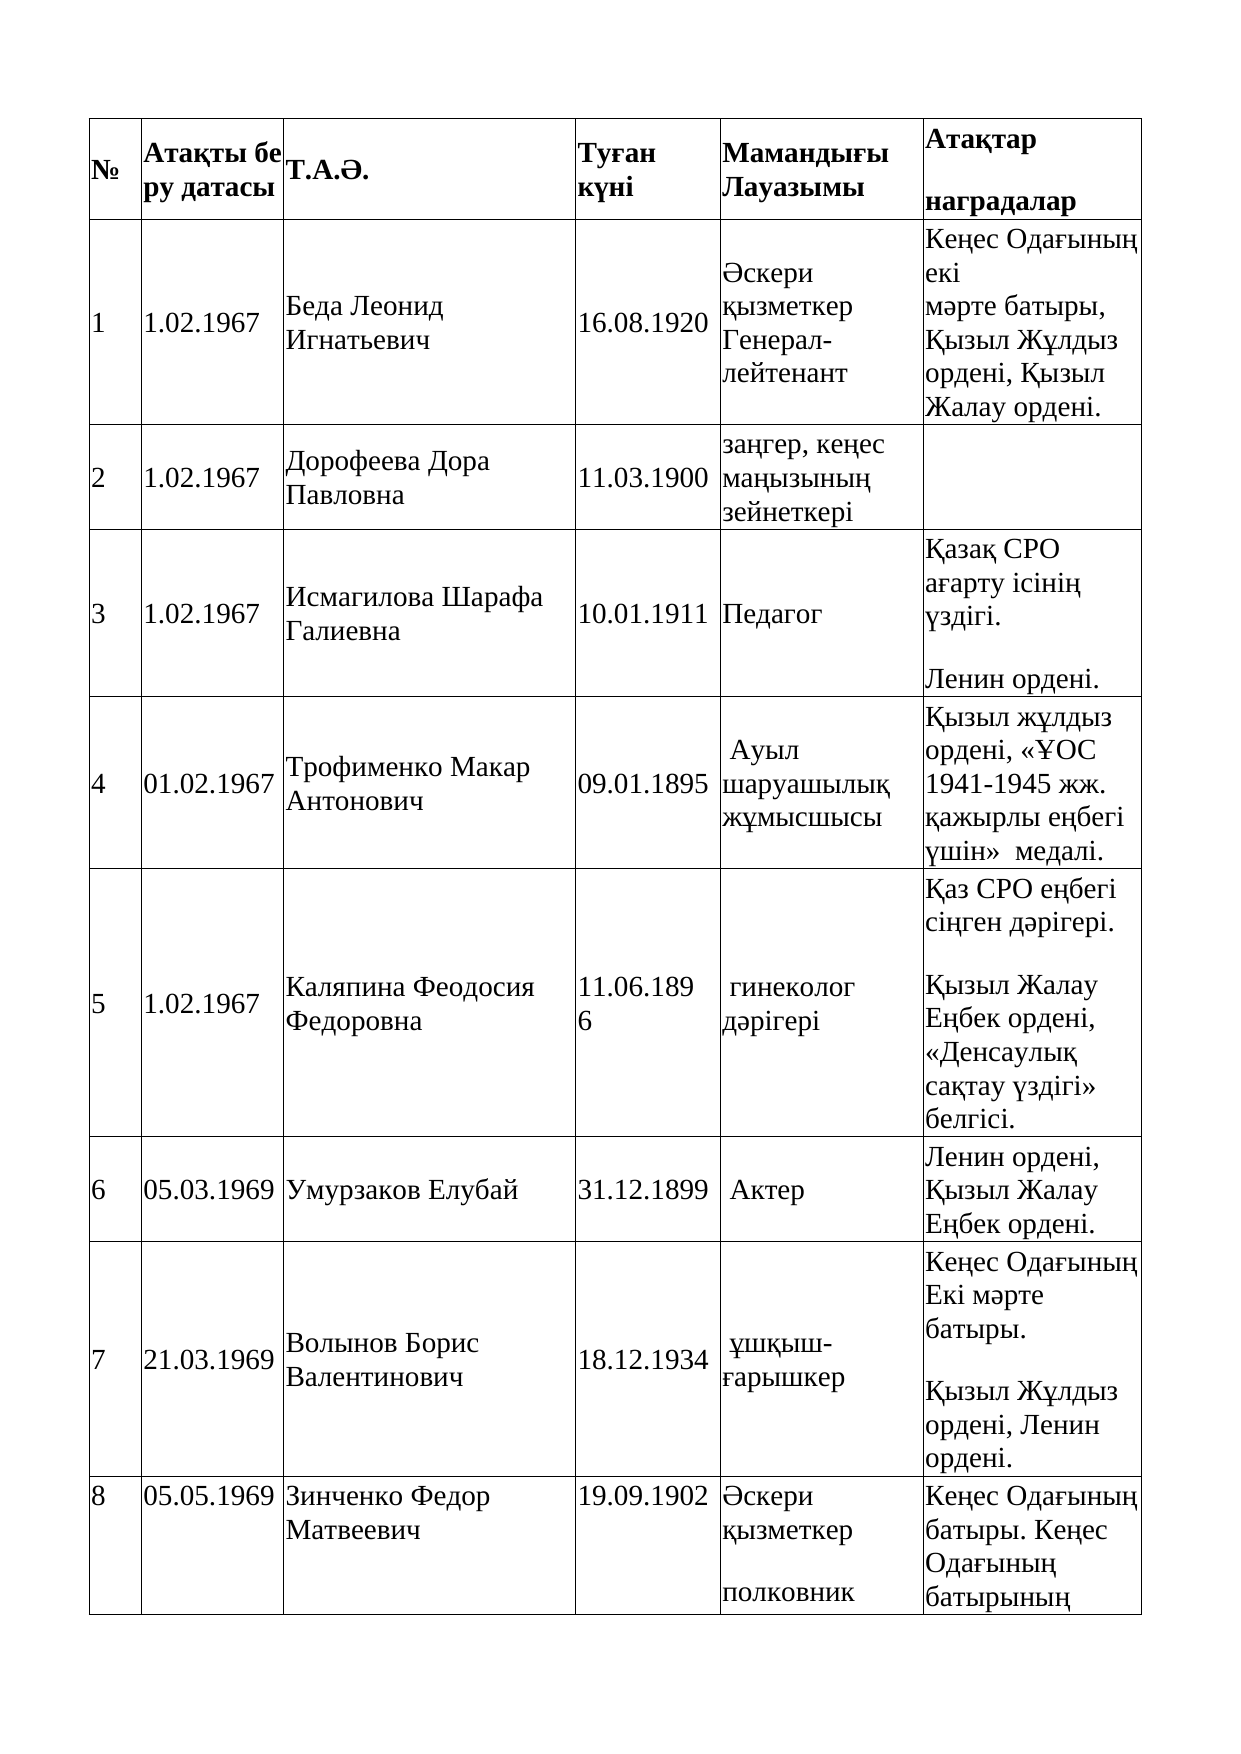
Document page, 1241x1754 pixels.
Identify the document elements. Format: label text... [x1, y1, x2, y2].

table_cell 4 [90, 697, 141, 868]
table_cell Кеңес Одағының Екі мәрте батыры. Қызыл Жұлдыз ордені, Ленин ордені. [924, 1242, 1141, 1476]
table_cell 01.02.1967 [142, 697, 283, 868]
table_cell 18.12.1934 [576, 1242, 720, 1476]
table_header № [90, 119, 141, 218]
table_header Т.А.Ә. [284, 119, 575, 218]
table_cell ұшқыш-ғарышкер [721, 1242, 923, 1476]
table_cell 8 [90, 1477, 141, 1614]
table_cell Каляпина Феодосия Федоровна [284, 869, 575, 1136]
table_cell 1.02.1967 [142, 425, 283, 529]
table_cell Қаз СРО еңбегі сіңген дәрігері. Қызыл Жалау Еңбек ордені, «Денсаулық сақтау үздігі» белгісі. [924, 869, 1141, 1136]
table_cell 21.03.1969 [142, 1242, 283, 1476]
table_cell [924, 1477, 1141, 1614]
table_cell Волынов Борис Валентинович [284, 1242, 575, 1476]
table_cell Актер [721, 1137, 923, 1241]
table_cell 6 [90, 1137, 141, 1241]
table_cell 09.01.1895 [576, 697, 720, 868]
table_header Атақтар наградалар [924, 119, 1141, 218]
table_cell 11.06.1896 [576, 869, 720, 1136]
table_cell Ауыл шаруашылық жұмысшысы [721, 697, 923, 868]
table_cell 05.03.1969 [142, 1137, 283, 1241]
table_cell 2 [90, 425, 141, 529]
table_cell заңгер, кеңес маңызының зейнеткері [721, 425, 923, 529]
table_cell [721, 1477, 923, 1614]
table_cell 16.08.1920 [576, 220, 720, 424]
table_header Туған күні [576, 119, 720, 218]
table_cell 1.02.1967 [142, 869, 283, 1136]
table_cell [924, 425, 1141, 529]
table_cell Педагог [721, 530, 923, 696]
table_cell Қызыл жұлдыз ордені, «ҰОС 1941-1945 жж. қажырлы еңбегі үшін» медалі. [924, 697, 1141, 868]
table_cell 3 [90, 530, 141, 696]
table_cell 1.02.1967 [142, 530, 283, 696]
table_cell 11.03.1900 [576, 425, 720, 529]
table_cell гинеколог дәрігері [721, 869, 923, 1136]
table_cell Дорофеева Дора Павловна [284, 425, 575, 529]
table_cell Қазақ СРО ағарту ісінің үздігі. Ленин ордені. [924, 530, 1141, 696]
table_cell 1.02.1967 [142, 220, 283, 424]
table_cell 1 [90, 220, 141, 424]
table_cell 5 [90, 869, 141, 1136]
table_cell 31.12.1899 [576, 1137, 720, 1241]
table_cell Исмагилова Шарафа Галиевна [284, 530, 575, 696]
table_cell Умурзаков Елубай [284, 1137, 575, 1241]
table_cell 7 [90, 1242, 141, 1476]
table_header Мамандығы Лауазымы [721, 119, 923, 218]
table_cell 10.01.1911 [576, 530, 720, 696]
table_cell Беда Леонид Игнатьевич [284, 220, 575, 424]
table_cell Кеңес Одағының екі мәрте батыры, Қызыл Жұлдыз ордені, Қызыл Жалау ордені. [924, 220, 1141, 424]
table_cell Трофименко Макар Антонович [284, 697, 575, 868]
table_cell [284, 1477, 575, 1614]
table_header Атақты беру датасы [142, 119, 283, 218]
table_cell 05.05.1969 [142, 1477, 283, 1614]
table_cell Әскери қызметкер Генерал-лейтенант [721, 220, 923, 424]
table_cell 19.09.1902 [576, 1477, 720, 1614]
table_cell Ленин ордені, Қызыл Жалау Еңбек ордені. [924, 1137, 1141, 1241]
